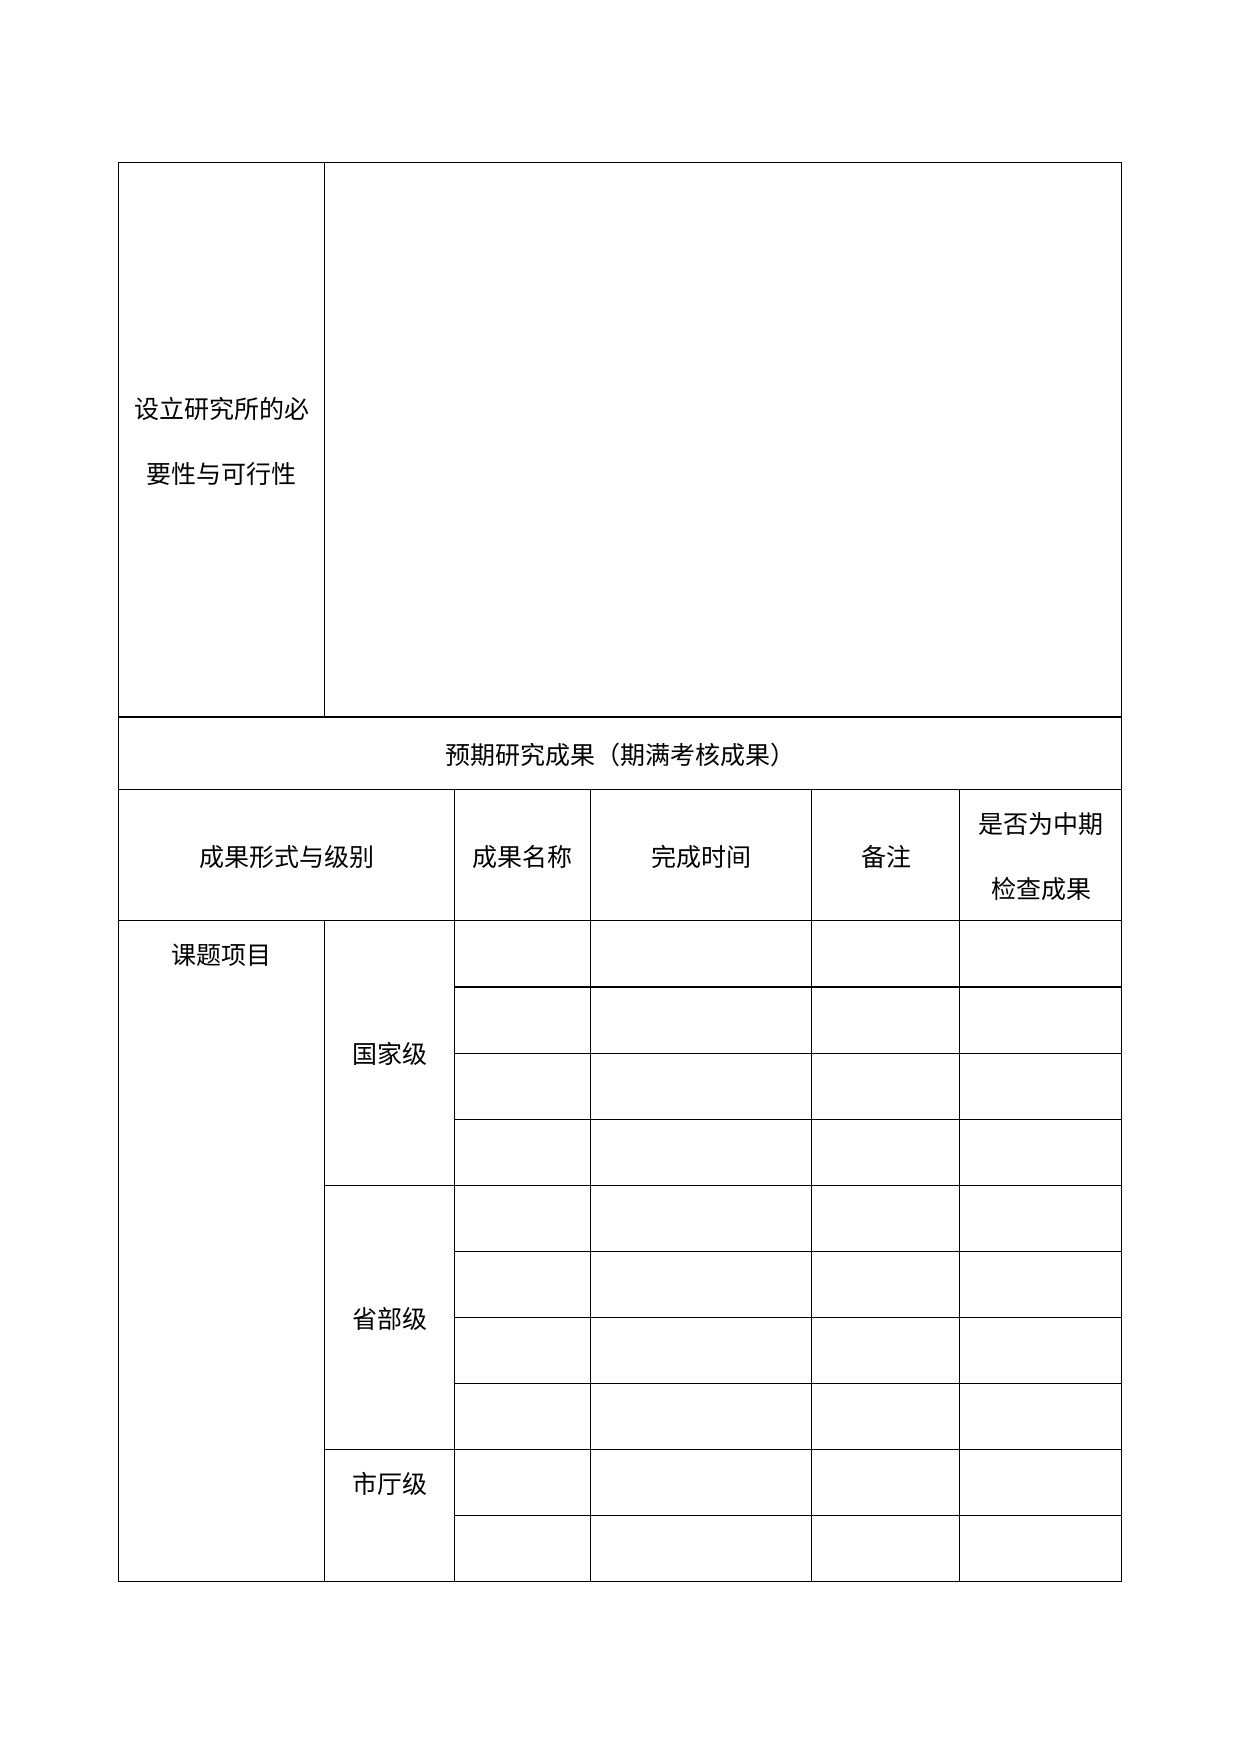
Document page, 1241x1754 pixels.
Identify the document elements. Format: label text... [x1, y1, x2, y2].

table_cell [960, 921, 1121, 986]
table_cell [960, 1318, 1121, 1383]
table_cell 成果形式与级别 [119, 790, 454, 920]
table_cell [812, 921, 959, 986]
table_cell 备注 [812, 790, 959, 920]
table_cell [455, 1120, 590, 1184]
table_cell [812, 1252, 959, 1317]
table_cell 是否为中期检查成果 [960, 790, 1121, 920]
table_cell 国家级 [325, 921, 454, 1184]
table_cell [455, 1318, 590, 1383]
table_cell [455, 988, 590, 1052]
table_cell [960, 1384, 1121, 1449]
table_cell 设立研究所的必要性与可行性 [119, 163, 324, 716]
table_cell [591, 1120, 811, 1184]
table_cell 课题项目 [119, 921, 324, 1581]
table_cell [960, 1516, 1121, 1581]
table_cell [812, 1186, 959, 1251]
table_cell [591, 1252, 811, 1317]
table_cell [812, 1120, 959, 1184]
table_cell [812, 1516, 959, 1581]
table_cell [591, 988, 811, 1052]
table_cell [591, 921, 811, 986]
table_cell [455, 1054, 590, 1118]
table_cell [455, 921, 590, 986]
table_cell [812, 988, 959, 1052]
table_cell [591, 1384, 811, 1449]
table_cell 省部级 [325, 1186, 454, 1449]
table_cell [591, 1516, 811, 1581]
table_cell [812, 1450, 959, 1515]
table_cell [812, 1318, 959, 1383]
table_cell [591, 1054, 811, 1118]
table_cell [591, 1318, 811, 1383]
table_cell [455, 1384, 590, 1449]
table_cell 完成时间 [591, 790, 811, 920]
table_cell [960, 1120, 1121, 1184]
table_cell [455, 1252, 590, 1317]
table_cell [960, 1054, 1121, 1118]
table_cell [455, 1186, 590, 1251]
table_cell 预期研究成果（期满考核成果） [119, 718, 1121, 789]
table_cell [455, 1516, 590, 1581]
table_cell [812, 1384, 959, 1449]
table_cell [325, 163, 1121, 716]
table_cell 成果名称 [455, 790, 590, 920]
table_cell [960, 1252, 1121, 1317]
table_cell [591, 1450, 811, 1515]
table_cell [960, 1450, 1121, 1515]
table_cell [455, 1450, 590, 1515]
table_cell 市厅级 [325, 1450, 454, 1581]
table_cell [591, 1186, 811, 1251]
table_cell [960, 1186, 1121, 1251]
table_cell [960, 988, 1121, 1052]
table_cell [812, 1054, 959, 1118]
